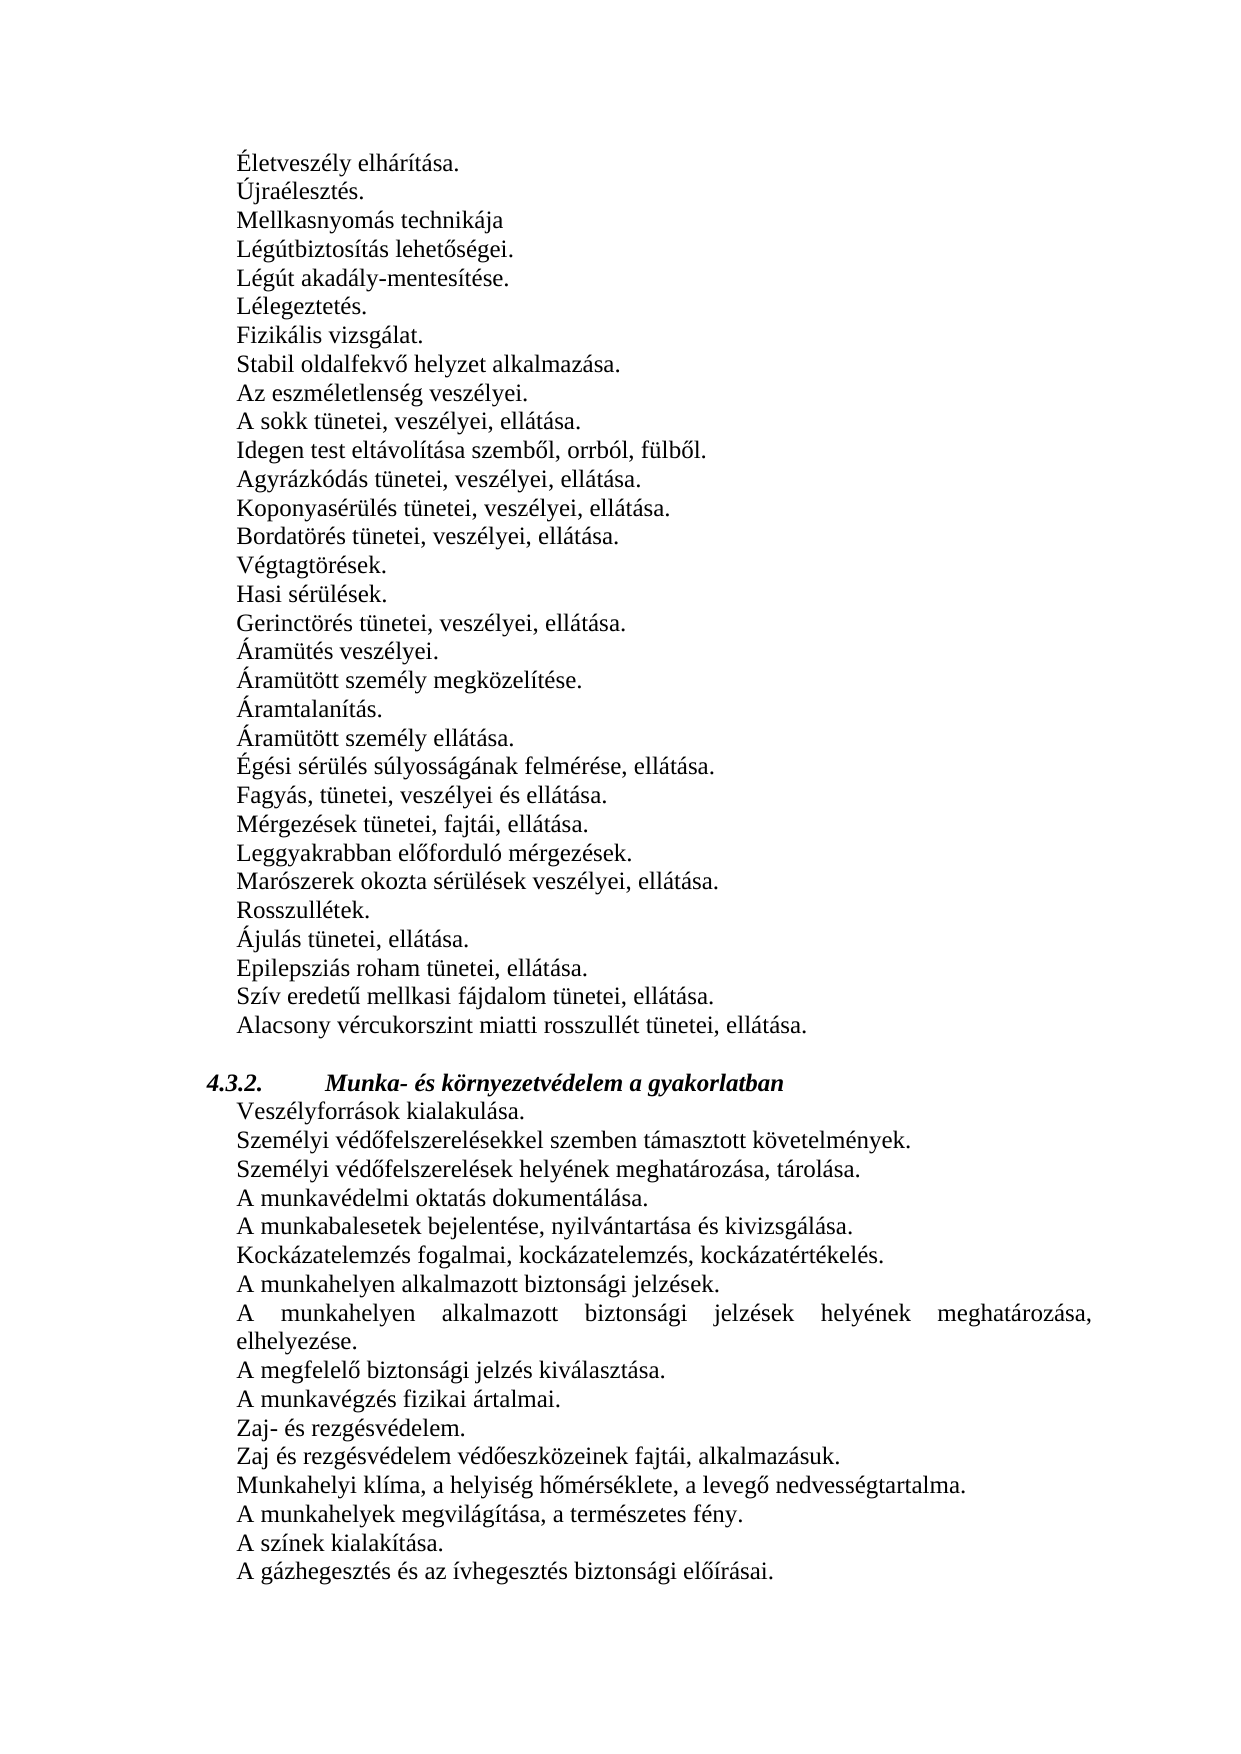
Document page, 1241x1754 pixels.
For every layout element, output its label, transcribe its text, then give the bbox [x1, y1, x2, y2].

text Veszélyforrások kialakulása. [236, 1096, 1093, 1125]
text Marószerek okozta sérülések veszélyei, ellátása. [236, 866, 1093, 895]
text A gázhegesztés és az ívhegesztés biztonsági előírásai. [236, 1556, 1093, 1585]
text Stabil oldalfekvő helyzet alkalmazása. [236, 349, 1093, 378]
text Fagyás, tünetei, veszélyei és ellátása. [236, 780, 1093, 809]
text Ájulás tünetei, ellátása. [236, 924, 1093, 953]
text Életveszély elhárítása. [236, 148, 1093, 176]
text A munkahelyen alkalmazott biztonsági jelzések. [236, 1269, 1093, 1298]
text Légút akadály-mentesítése. [236, 263, 1093, 291]
text Rosszullétek. [236, 895, 1093, 924]
text Koponyasérülés tünetei, veszélyei, ellátása. [236, 493, 1093, 521]
text Zaj és rezgésvédelem védőeszközeinek fajtái, alkalmazásuk. [236, 1441, 1093, 1470]
text Áramtalanítás. [236, 694, 1093, 723]
text A munkabalesetek bejelentése, nyilvántartása és kivizsgálása. [236, 1211, 1093, 1240]
text Fizikális vizsgálat. [236, 320, 1093, 349]
text Személyi védőfelszerelésekkel szemben támasztott követelmények. [236, 1125, 1093, 1154]
text Újraélesztés. [236, 176, 1093, 205]
text Leggyakrabban előforduló mérgezések. [236, 838, 1093, 866]
text Hasi sérülések. [236, 579, 1093, 608]
text Munkahelyi klíma, a helyiség hőmérséklete, a levegő nedvességtartalma. [236, 1470, 1093, 1499]
text Alacsony vércukorszint miatti rosszullét tünetei, ellátása. [236, 1010, 1093, 1039]
text A munkahelyek megvilágítása, a természetes fény. [236, 1499, 1093, 1528]
text Gerinctörés tünetei, veszélyei, ellátása. [236, 608, 1093, 636]
text Égési sérülés súlyosságának felmérése, ellátása. [236, 751, 1093, 780]
text Áramütött személy ellátása. [236, 723, 1093, 751]
text Epilepsziás roham tünetei, ellátása. [236, 953, 1093, 981]
text A munkavégzés fizikai ártalmai. [236, 1384, 1093, 1413]
text Mérgezések tünetei, fajtái, ellátása. [236, 809, 1093, 838]
text A sokk tünetei, veszélyei, ellátása. [236, 406, 1093, 435]
text Kockázatelemzés fogalmai, kockázatelemzés, kockázatértékelés. [236, 1240, 1093, 1269]
text Agyrázkódás tünetei, veszélyei, ellátása. [236, 464, 1093, 493]
text Szív eredetű mellkasi fájdalom tünetei, ellátása. [236, 981, 1093, 1010]
text Idegen test eltávolítása szemből, orrból, fülből. [236, 435, 1093, 464]
text Mellkasnyomás technikája [236, 205, 1093, 234]
text Az eszméletlenség veszélyei. [236, 378, 1093, 406]
list Munka- és környezetvédelem a gyakorlatban [207, 1068, 1093, 1096]
text Légútbiztosítás lehetőségei. [236, 234, 1093, 263]
text A munkahelyen alkalmazott biztonsági jelzések helyének meghatározása, elhelyezése. [236, 1298, 1093, 1355]
text A megfelelő biztonsági jelzés kiválasztása. [236, 1355, 1093, 1384]
text Zaj- és rezgésvédelem. [236, 1413, 1093, 1441]
text Bordatörés tünetei, veszélyei, ellátása. [236, 521, 1093, 550]
text A munkavédelmi oktatás dokumentálása. [236, 1183, 1093, 1211]
text Áramütött személy megközelítése. [236, 665, 1093, 694]
text Végtagtörések. [236, 550, 1093, 579]
text A színek kialakítása. [236, 1528, 1093, 1556]
text Áramütés veszélyei. [236, 636, 1093, 665]
text Személyi védőfelszerelések helyének meghatározása, tárolása. [236, 1154, 1093, 1183]
text Lélegeztetés. [236, 291, 1093, 320]
